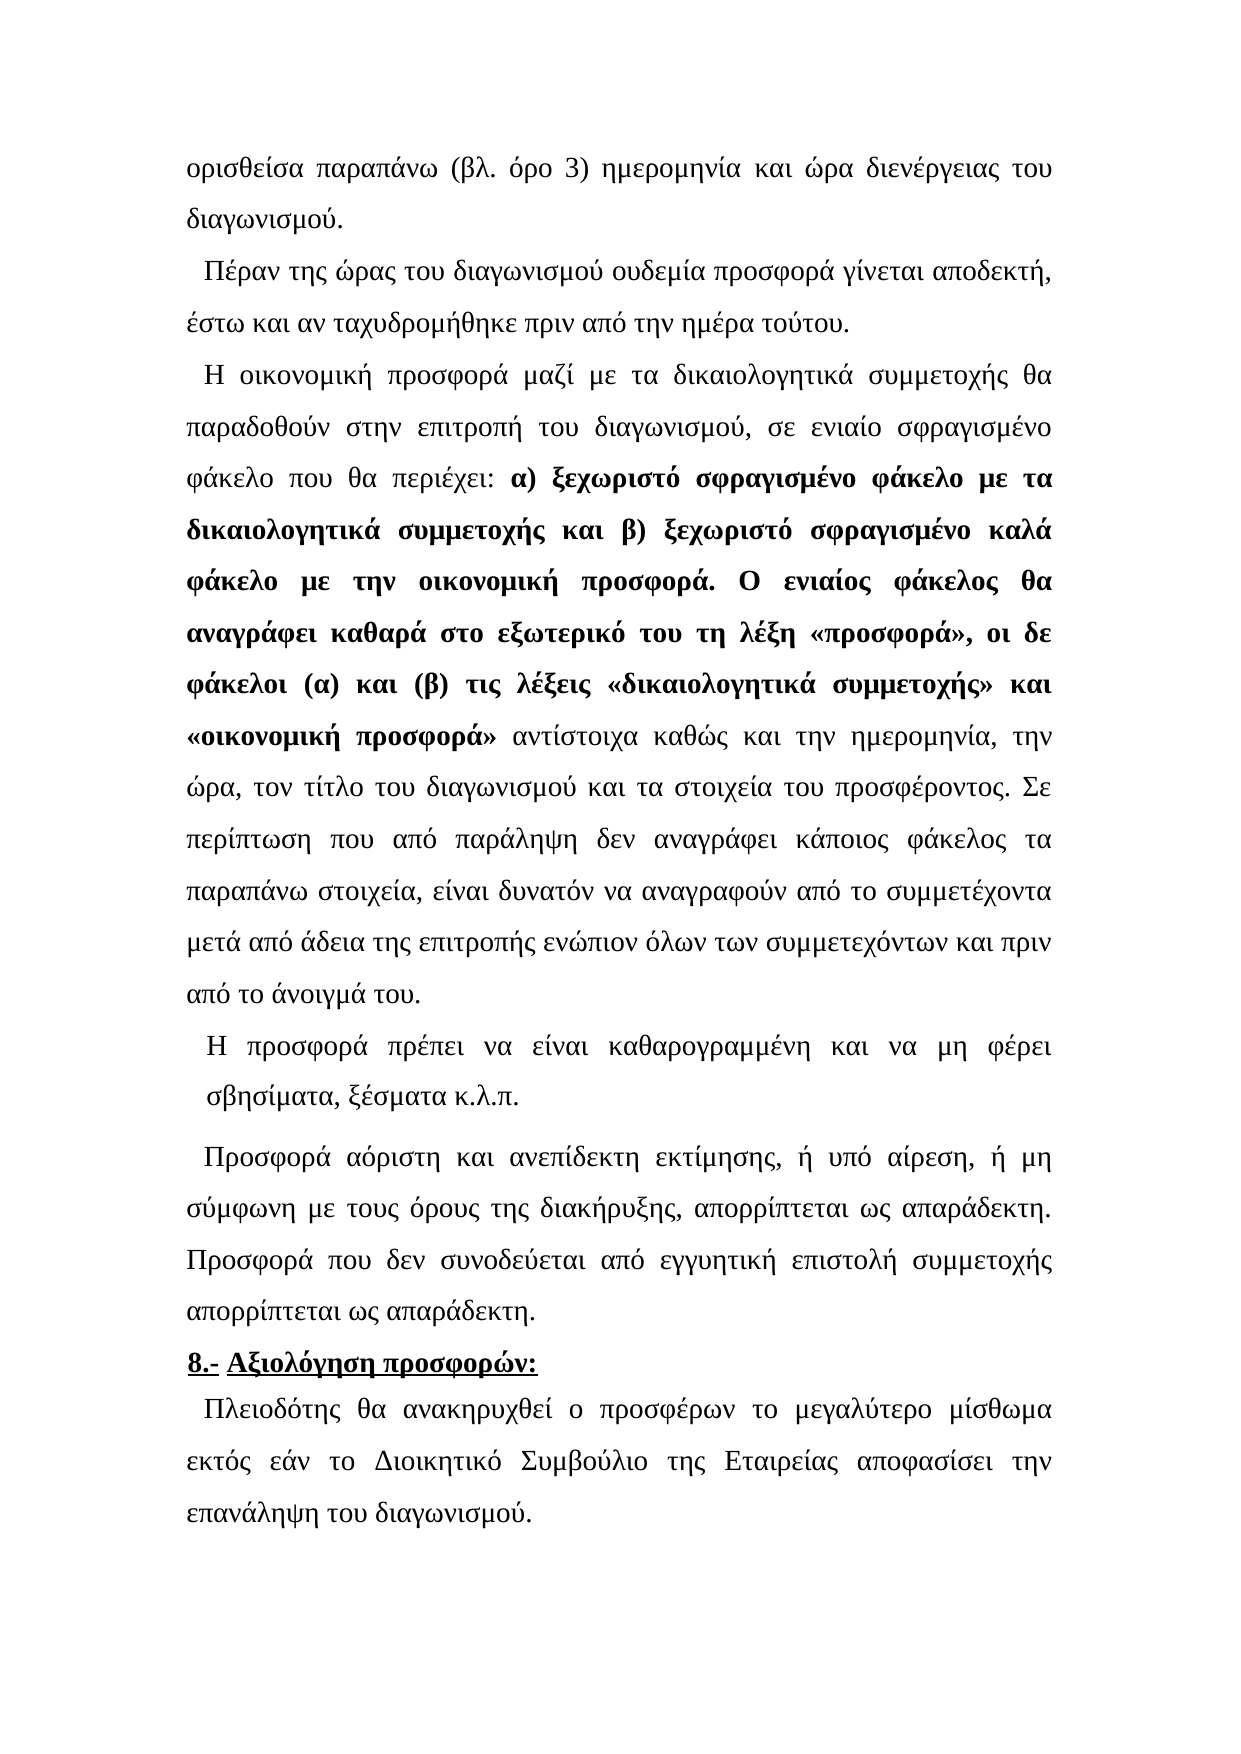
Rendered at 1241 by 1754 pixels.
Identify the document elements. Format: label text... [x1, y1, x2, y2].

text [186, 150, 1053, 235]
text 8.- Αξιολόγηση προσφορών: [187, 1345, 1053, 1379]
text Η οικονομική προσφορά μαζί με τα δικαιολογητικά συμμετοχής θα παραδοθούν στην επιτροπή του διαγωνισμού, σε ενιαίο σφραγισμένο φάκελο που θα περιέχει: α) ξεχωριστό σφραγισμένο φάκελο με τα δικαιολογητικά συμμετοχής και β) ξεχωριστό σφραγισμένο καλά φάκελο με την οικονομική προσφορά. Ο ενιαίος φάκελος θα αναγράφει καθαρά στο εξωτερικό του τη λέξη «προσφορά», οι δε φάκελοι (α) και (β) τις λέξεις «δικαιολογητικά συμμετοχής» και «οικονομική προσφορά» αντίστοιχα καθώς και την ημερομηνία, την ώρα, τον τίτλο του διαγωνισμού και τα στοιχεία του προσφέροντος. Σε περίπτωση που από παράληψη δεν αναγράφει κάποιος φάκελος τα παραπάνω στοιχεία, είναι δυνατόν να αναγραφούν από το συμμετέχοντα μετά από άδεια της επιτροπής ενώπιον όλων των συμμετεχόντων και πριν από το άνοιγμά του. [186, 357, 1053, 1009]
text Πλειοδότης θα ανακηρυχθεί ο προσφέρων το μεγαλύτερο μίσθωμα εκτός εάν το Διοικητικό Συμβούλιο της Εταιρείας αποφασίσει την επανάληψη του διαγωνισμού. [186, 1392, 1053, 1528]
text Η προσφορά πρέπει να είναι καθαρογραμμένη και να μη φέρει σβησίματα, ξέσματα κ.λ.π. [206, 1028, 1053, 1112]
text Πέραν της ώρας του διαγωνισμού ουδεμία προσφορά γίνεται αποδεκτή, έστω και αν ταχυδρομήθηκε πριν από την ημέρα τούτου. [186, 253, 1053, 339]
text Προσφορά αόριστη και ανεπίδεκτη εκτίμησης, ή υπό αίρεση, ή μη σύμφωνη με τους όρους της διακήρυξης, απορρίπτεται ως απαράδεκτη. Προσφορά που δεν συνοδεύεται από εγγυητική επιστολή συμμετοχής απορρίπτεται ως απαράδεκτη. [186, 1139, 1053, 1327]
